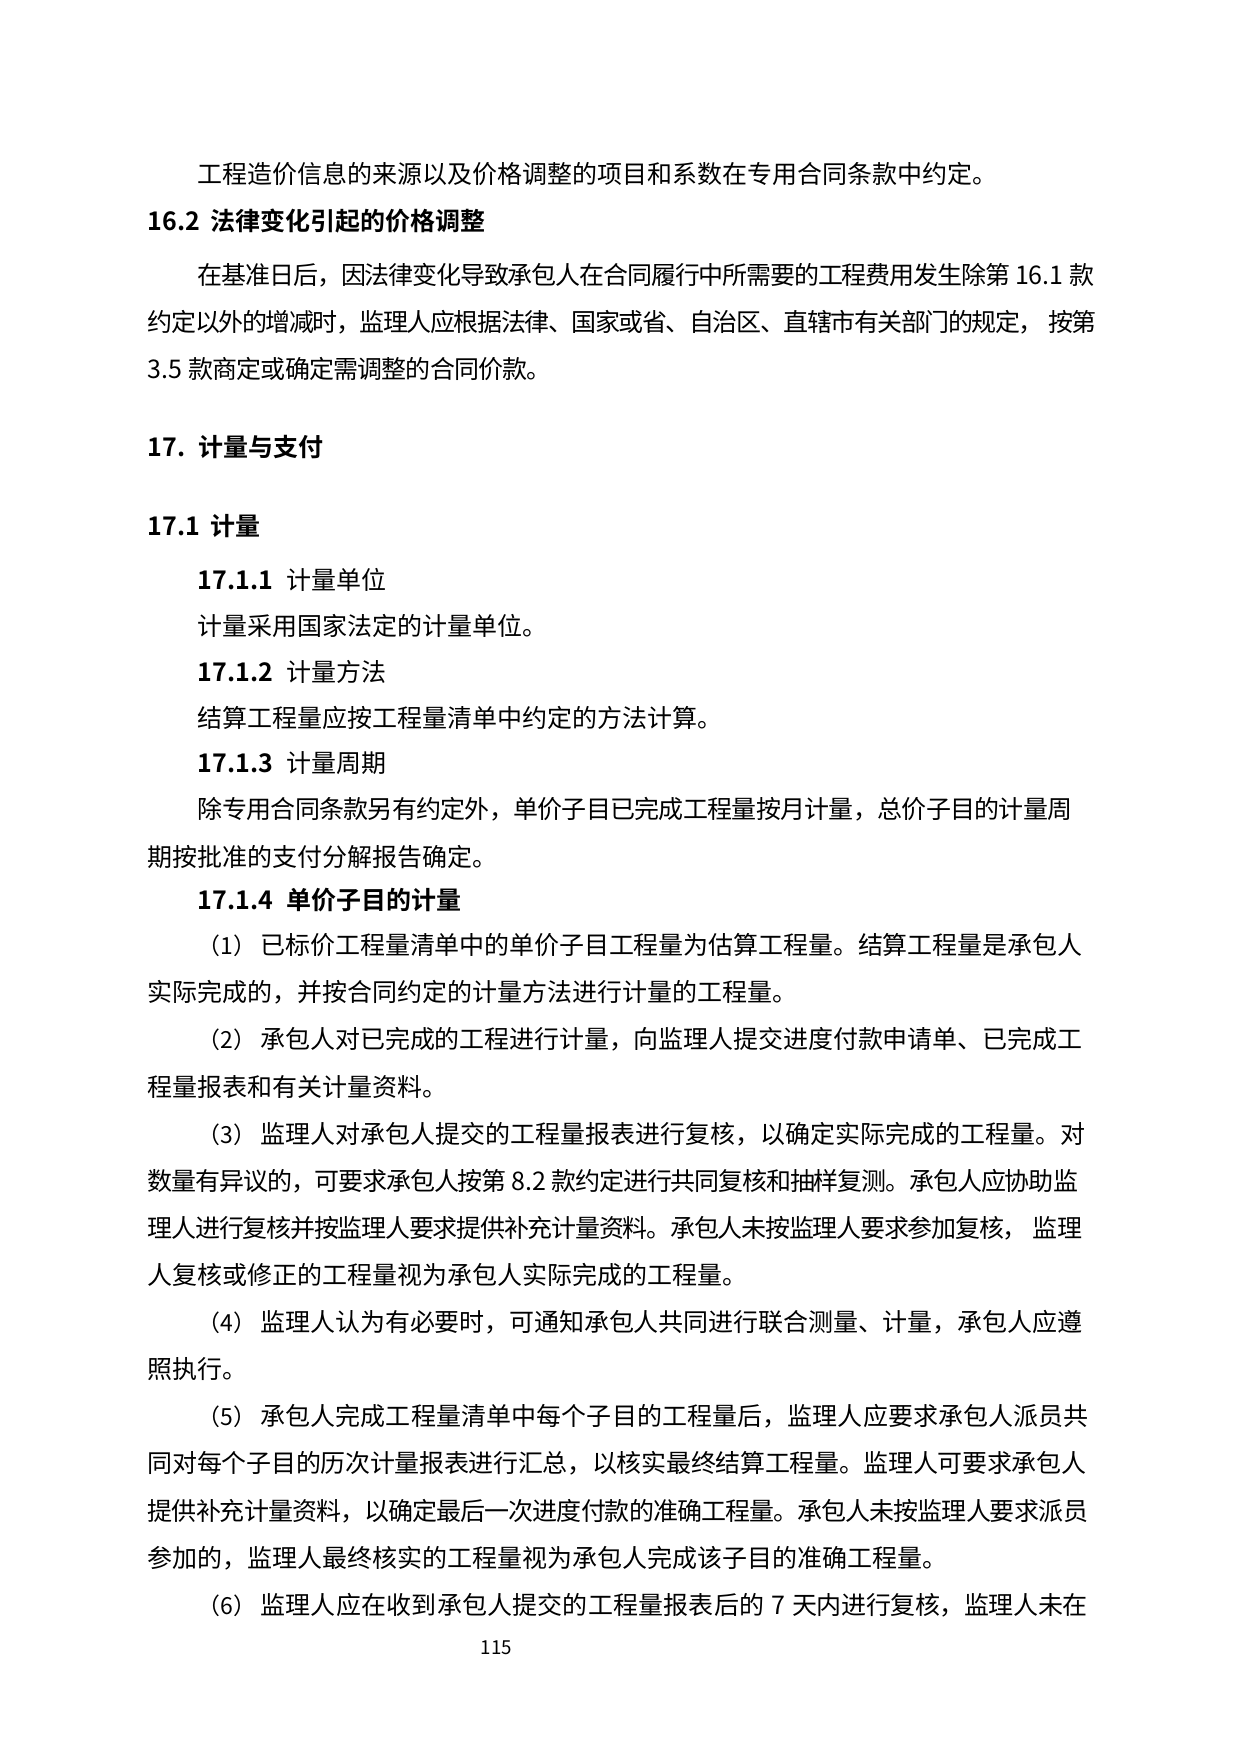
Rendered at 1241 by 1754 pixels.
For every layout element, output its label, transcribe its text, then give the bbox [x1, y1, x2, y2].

list 单价子目的计量 [198, 884, 1157, 916]
list 计量与支付 [148, 427, 1157, 463]
text 计量采用国家法定的计量单位。 [198, 606, 1157, 643]
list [148, 1585, 1089, 1621]
list 监理人对承包人提交的工程量报表进行复核，以确定实际完成的工程量。对数量有异议的，可要求承包人按第 8.2 款约定进行共同复核和抽样复测。承包人应协助监理人进行复核并按监理人要求提供补充计量资料。承包人未按监理人要求参加复核， 监理人复核或修正的工程量视为承包人实际完成的工程量。 [148, 1114, 1098, 1292]
list 计量周期 [198, 744, 1157, 780]
list 承包人对已完成的工程进行计量，向监理人提交进度付款申请单、已完成工程量报表和有关计量资料。 [148, 1020, 1088, 1103]
list 法律变化引起的价格调整 [148, 201, 1157, 237]
list 承包人完成工程量清单中每个子目的工程量后，监理人应要求承包人派员共同对每个子目的历次计量报表进行汇总，以核实最终结算工程量。监理人可要求承包人提供补充计量资料，以确定最后一次进度付款的准确工程量。承包人未按监理人要求派员参加的，监理人最终核实的工程量视为承包人完成该子目的准确工程量。 [148, 1397, 1089, 1574]
list 计量单位 [198, 560, 1157, 597]
text 在基准日后，因法律变化导致承包人在合同履行中所需要的工程费用发生除第16.1 款约定以外的增减时，监理人应根据法律、国家或省、自治区、直辖市有关部门的规定， 按第 3.5 款商定或确定需调整的合同价款。 [148, 255, 1101, 386]
list 已标价工程量清单中的单价子目工程量为估算工程量。结算工程量是承包人实际完成的，并按合同约定的计量方法进行计量的工程量。 [148, 926, 1088, 1009]
list 计量方法 [198, 652, 1157, 688]
list 监理人认为有必要时，可通知承包人共同进行联合测量、计量，承包人应遵照执行。 [148, 1303, 1088, 1386]
list 计量 [148, 506, 1157, 543]
text 工程造价信息的来源以及价格调整的项目和系数在专用合同条款中约定。 [198, 154, 1157, 190]
text 除专用合同条款另有约定外，单价子目已完成工程量按月计量，总价子目的计量周期按批准的支付分解报告确定。 [148, 790, 1089, 873]
text 结算工程量应按工程量清单中约定的方法计算。 [198, 698, 1157, 734]
